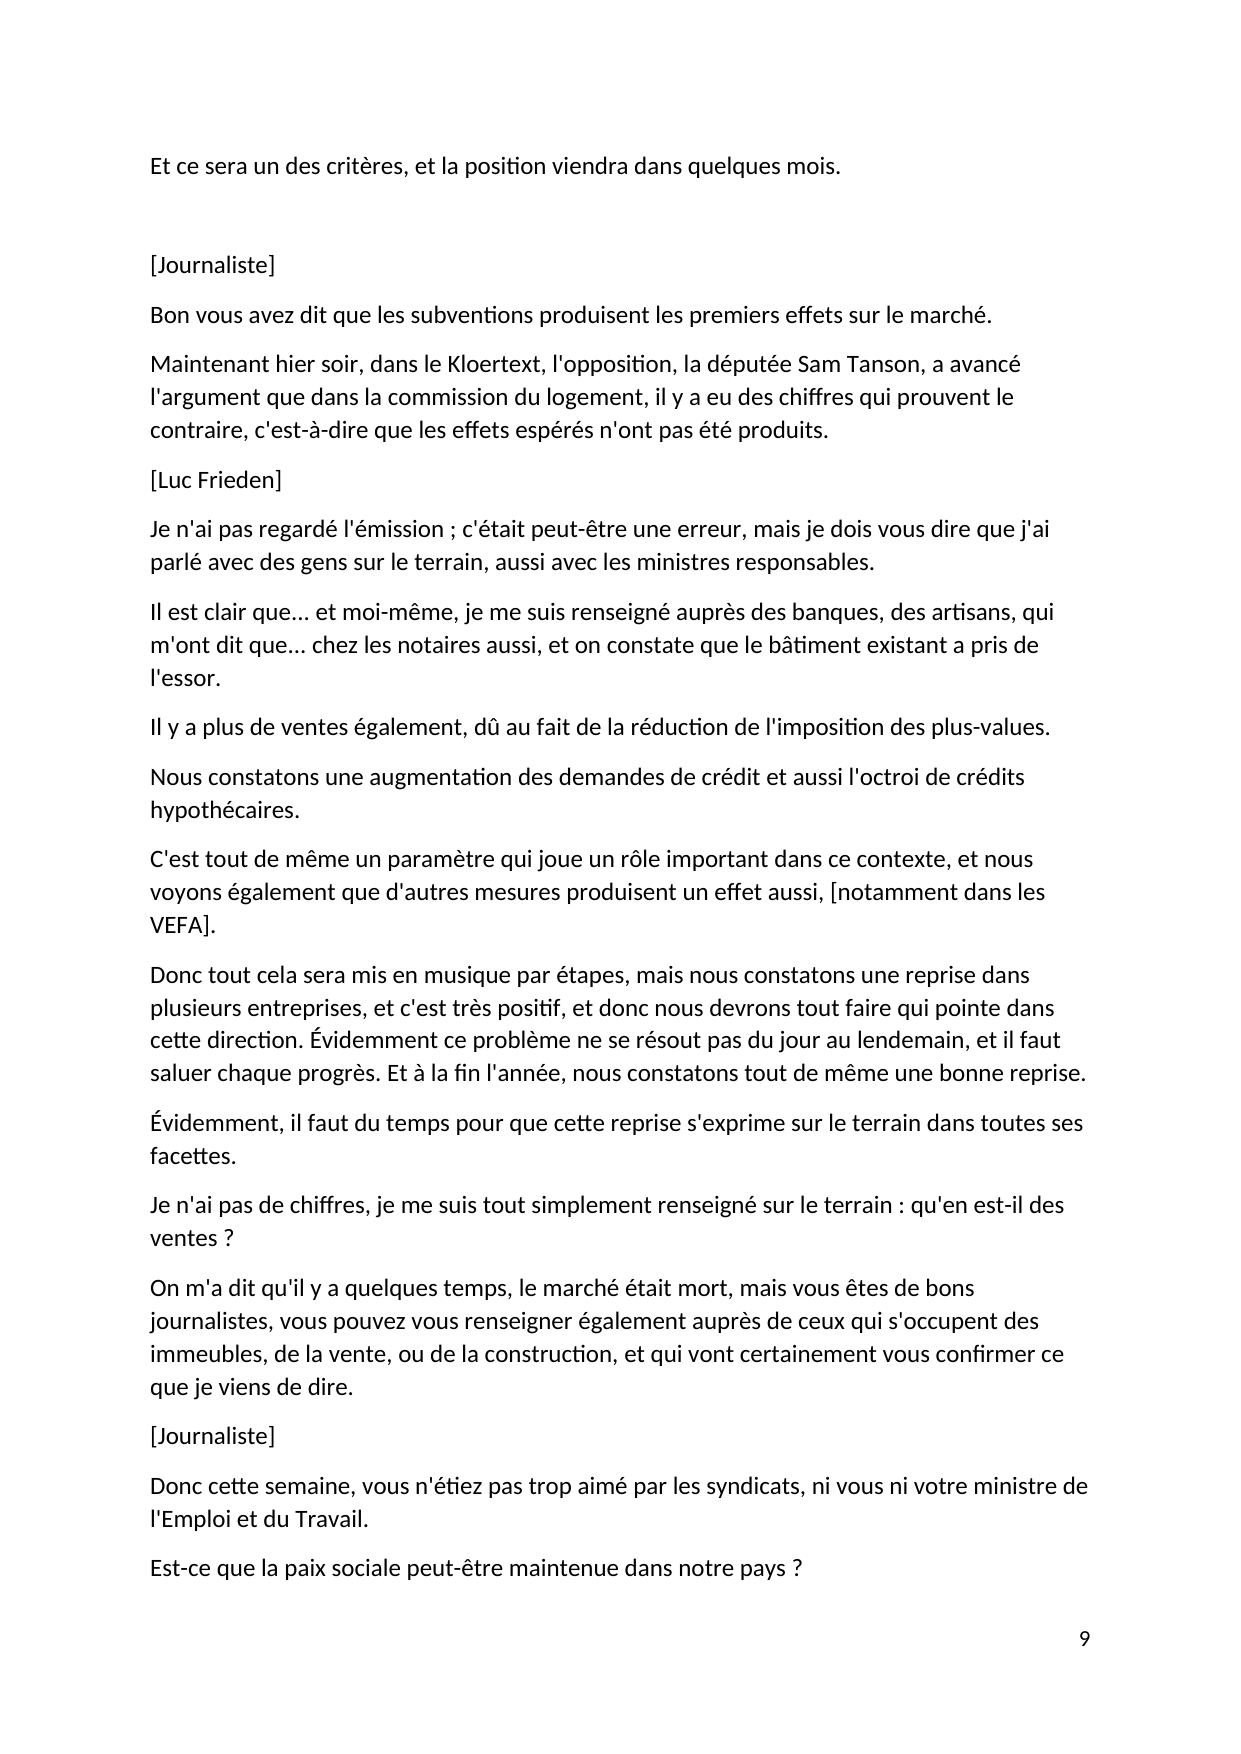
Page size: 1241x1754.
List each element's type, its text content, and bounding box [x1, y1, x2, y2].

text Nous constatons une augmentation des demandes de crédit et aussi l'octroi de crédits hypothécaires. [150, 761, 1090, 824]
text Donc tout cela sera mis en musique par étapes, mais nous constatons une reprise dans plusieurs entreprises, et c'est très positif, et donc nous devrons tout faire qui pointe dans cette direction. Évidemment ce problème ne se résout pas du jour au lendemain, et il faut saluer chaque progrès. Et à la fin l'année, nous constatons tout de même une bonne reprise. [150, 959, 1090, 1088]
text Bon vous avez dit que les subventions produisent les premiers effets sur le marché. [150, 299, 1090, 329]
text [Journaliste] [150, 249, 1090, 280]
text Et ce sera un des critères, et la position viendra dans quelques mois. [150, 150, 1090, 181]
text Évidemment, il faut du temps pour que cette reprise s'exprime sur le terrain dans toutes ses facettes. [150, 1107, 1090, 1171]
text Donc cette semaine, vous n'étiez pas trop aimé par les syndicats, ni vous ni votre ministre de l'Emploi et du Travail. [150, 1470, 1090, 1533]
text Il est clair que... et moi-même, je me suis renseigné auprès des banques, des artisans, qui m'ont dit que... chez les notaires aussi, et on constate que le bâtiment existant a pris de l'essor. [150, 596, 1090, 692]
text Maintenant hier soir, dans le Kloertext, l'opposition, la députée Sam Tanson, a avancé l'argument que dans la commission du logement, il y a eu des chiffres qui prouvent le contraire, c'est-à-dire que les effets espérés n'ont pas été produits. [150, 348, 1090, 445]
text On m'a dit qu'il y a quelques temps, le marché était mort, mais vous êtes de bons journalistes, vous pouvez vous renseigner également auprès de ceux qui s'occupent des immeubles, de la vente, ou de la construction, et qui vont certainement vous confirmer ce que je viens de dire. [150, 1272, 1090, 1401]
text Je n'ai pas regardé l'émission ; c'était peut-être une erreur, mais je dois vous dire que j'ai parlé avec des gens sur le terrain, aussi avec les ministres responsables. [150, 513, 1090, 577]
text Je n'ai pas de chiffres, je me suis tout simplement renseigné sur le terrain : qu'en est-il des ventes ? [150, 1189, 1090, 1253]
text [Luc Frieden] [150, 464, 1090, 494]
text Est-ce que la paix sociale peut-être maintenue dans notre pays ? [150, 1552, 1090, 1583]
text Il y a plus de ventes également, dû au fait de la réduction de l'imposition des plus-values. [150, 711, 1090, 742]
text C'est tout de même un paramètre qui joue un rôle important dans ce contexte, et nous voyons également que d'autres mesures produisent un effet aussi, [notamment dans les VEFA]. [150, 843, 1090, 940]
text [Journaliste] [150, 1420, 1090, 1451]
